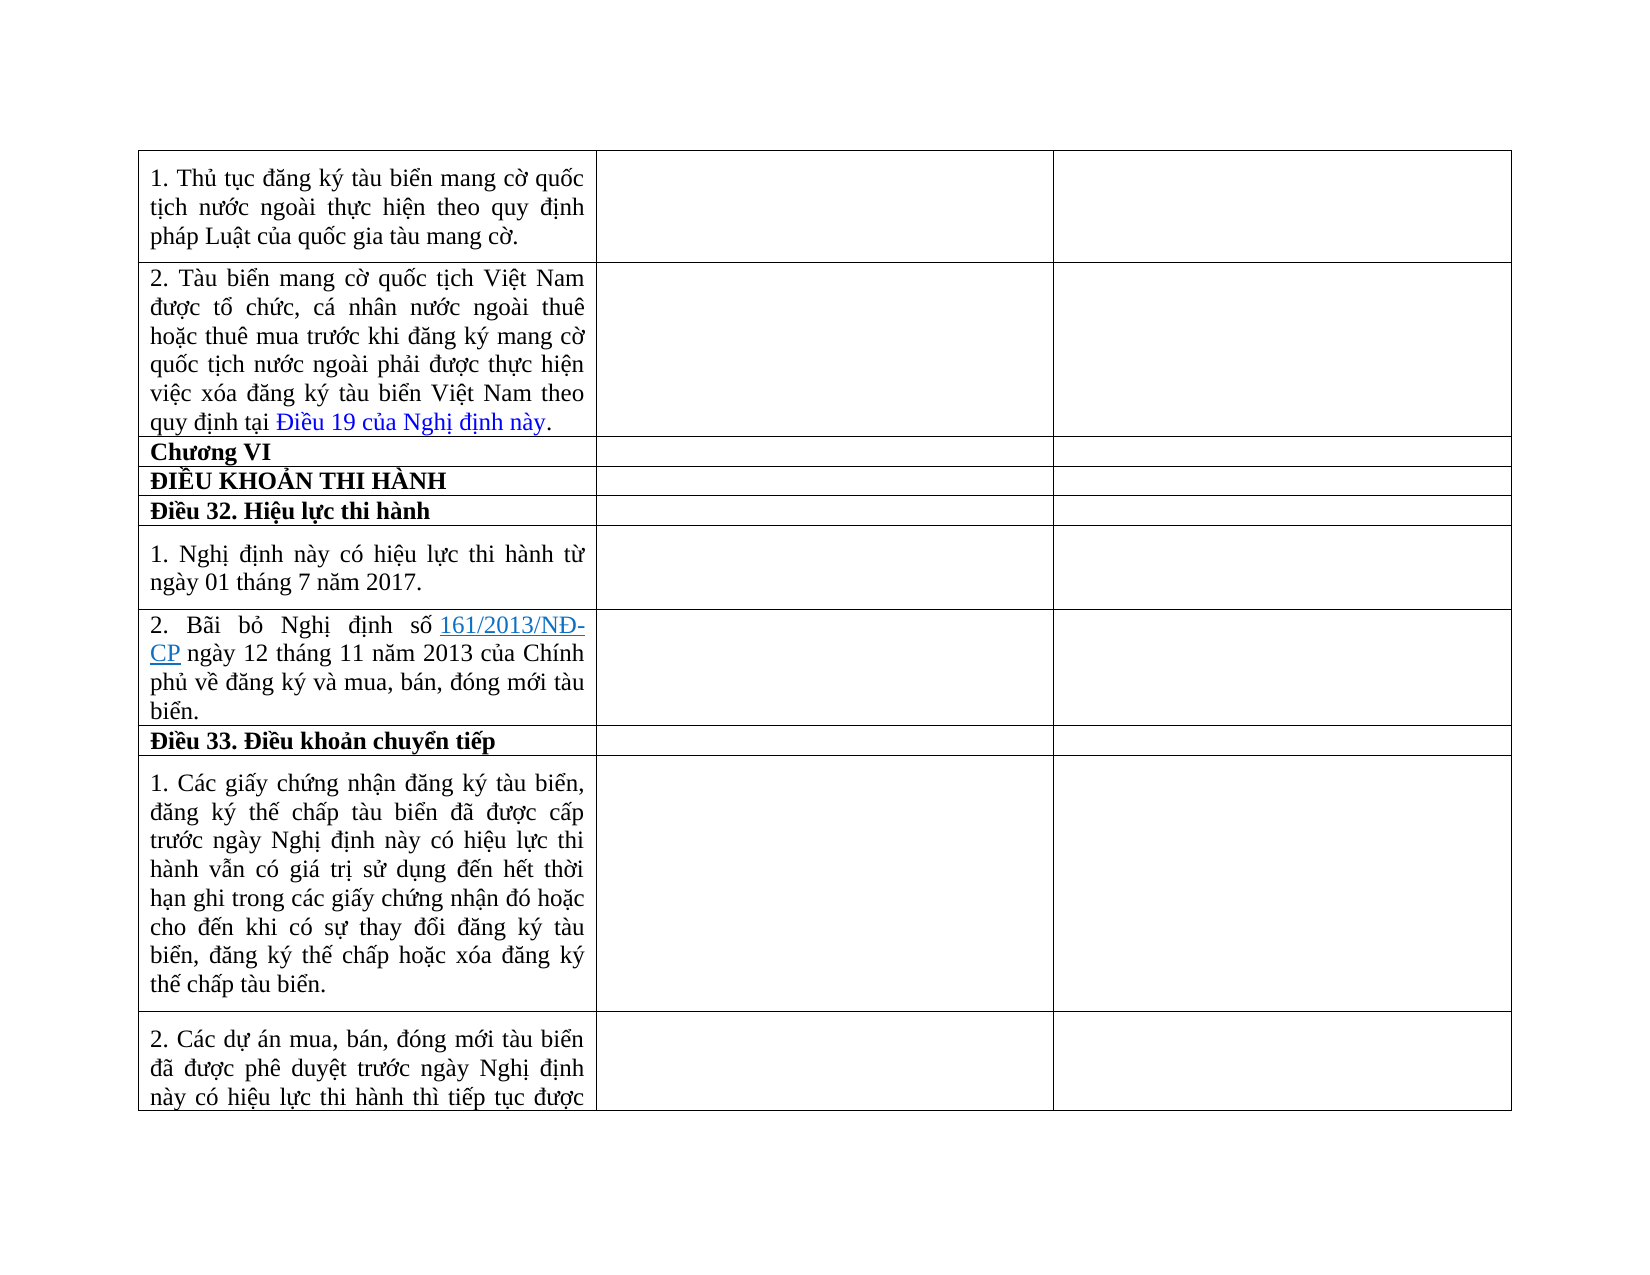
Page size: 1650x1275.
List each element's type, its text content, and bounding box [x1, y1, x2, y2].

table_cell [597, 467, 1053, 495]
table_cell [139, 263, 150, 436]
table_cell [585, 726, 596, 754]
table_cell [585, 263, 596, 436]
table_cell [1054, 610, 1511, 725]
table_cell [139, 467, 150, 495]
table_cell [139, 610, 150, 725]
table_cell [1054, 467, 1511, 495]
table_cell [1054, 526, 1511, 609]
table_cell [1054, 151, 1511, 262]
table_cell [597, 726, 1053, 754]
table_cell [597, 526, 1053, 609]
table_cell [597, 756, 1053, 1011]
table_cell 1. Nghị định này có hiệu lực thi hành từ ngày 01 tháng 7 năm 2017. [139, 526, 596, 609]
table_cell [597, 263, 1053, 436]
table_cell [1054, 263, 1511, 436]
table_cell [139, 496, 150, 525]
table_cell [1054, 726, 1511, 754]
table_cell [597, 151, 1053, 262]
table_cell [1054, 437, 1511, 466]
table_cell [139, 1012, 596, 1110]
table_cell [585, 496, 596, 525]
table_cell 1. Các giấy chứng nhận đăng ký tàu biển, đăng ký thế chấp tàu biển đã được cấp trước ngày Nghị định này có hiệu lực thi hành vẫn có giá trị sử dụng đến hết thời hạn ghi trong các giấy chứng nhận đó hoặc cho đến khi có sự thay đổi đăng ký tàu biển, đăng ký thế chấp hoặc xóa đăng ký thế chấp tàu biển. [139, 756, 596, 1011]
table_cell [1054, 496, 1511, 525]
table_cell [597, 437, 1053, 466]
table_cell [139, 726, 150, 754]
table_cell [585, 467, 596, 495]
table_cell [1054, 1012, 1511, 1110]
table_cell [597, 610, 1053, 725]
table_cell 1. Thủ tục đăng ký tàu biển mang cờ quốc tịch nước ngoài thực hiện theo quy định pháp Luật của quốc gia tàu mang cờ. [139, 151, 596, 262]
table_cell [597, 1012, 1053, 1110]
table_cell [597, 496, 1053, 525]
table_cell [1054, 756, 1511, 1011]
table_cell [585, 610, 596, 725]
